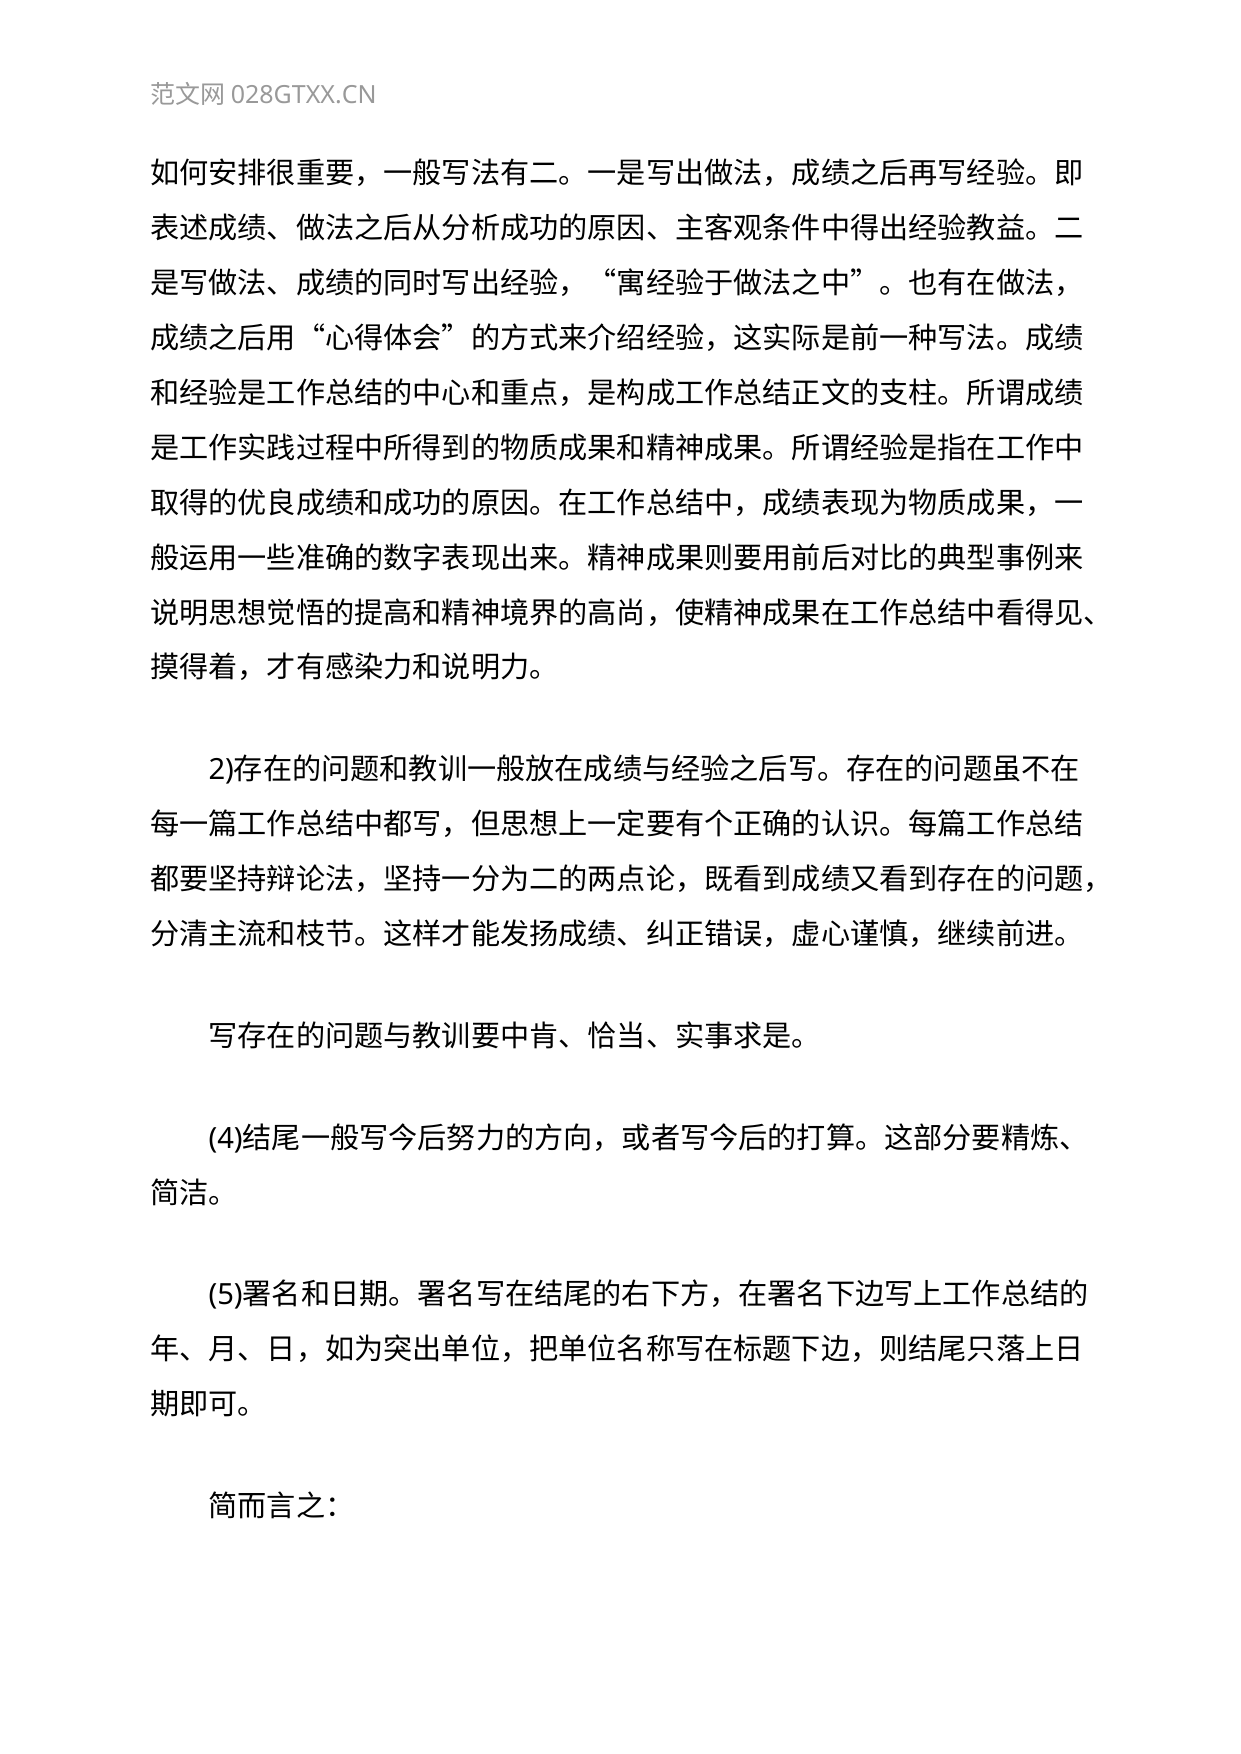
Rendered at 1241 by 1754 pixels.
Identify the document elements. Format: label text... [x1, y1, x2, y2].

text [150, 150, 1090, 686]
text (4)结尾一般写今后努力的方向，或者写今后的打算。这部分要精炼、简洁。 [150, 1114, 1090, 1211]
text (5)署名和日期。署名写在结尾的右下方，在署名下边写上工作总结的年、月、日，如为突出单位，把单位名称写在标题下边，则结尾只落上日期即可。 [150, 1271, 1090, 1423]
text 写存在的问题与教训要中肯、恰当、实事求是。 [150, 1012, 1090, 1055]
text 简而言之： [150, 1483, 1090, 1525]
text 2)存在的问题和教训一般放在成绩与经验之后写。存在的问题虽不在每一篇工作总结中都写，但思想上一定要有个正确的认识。每篇工作总结都要坚持辩论法，坚持一分为二的两点论，既看到成绩又看到存在的问题，分清主流和枝节。这样才能发扬成绩、纠正错误，虚心谨慎，继续前进。 [150, 746, 1090, 953]
